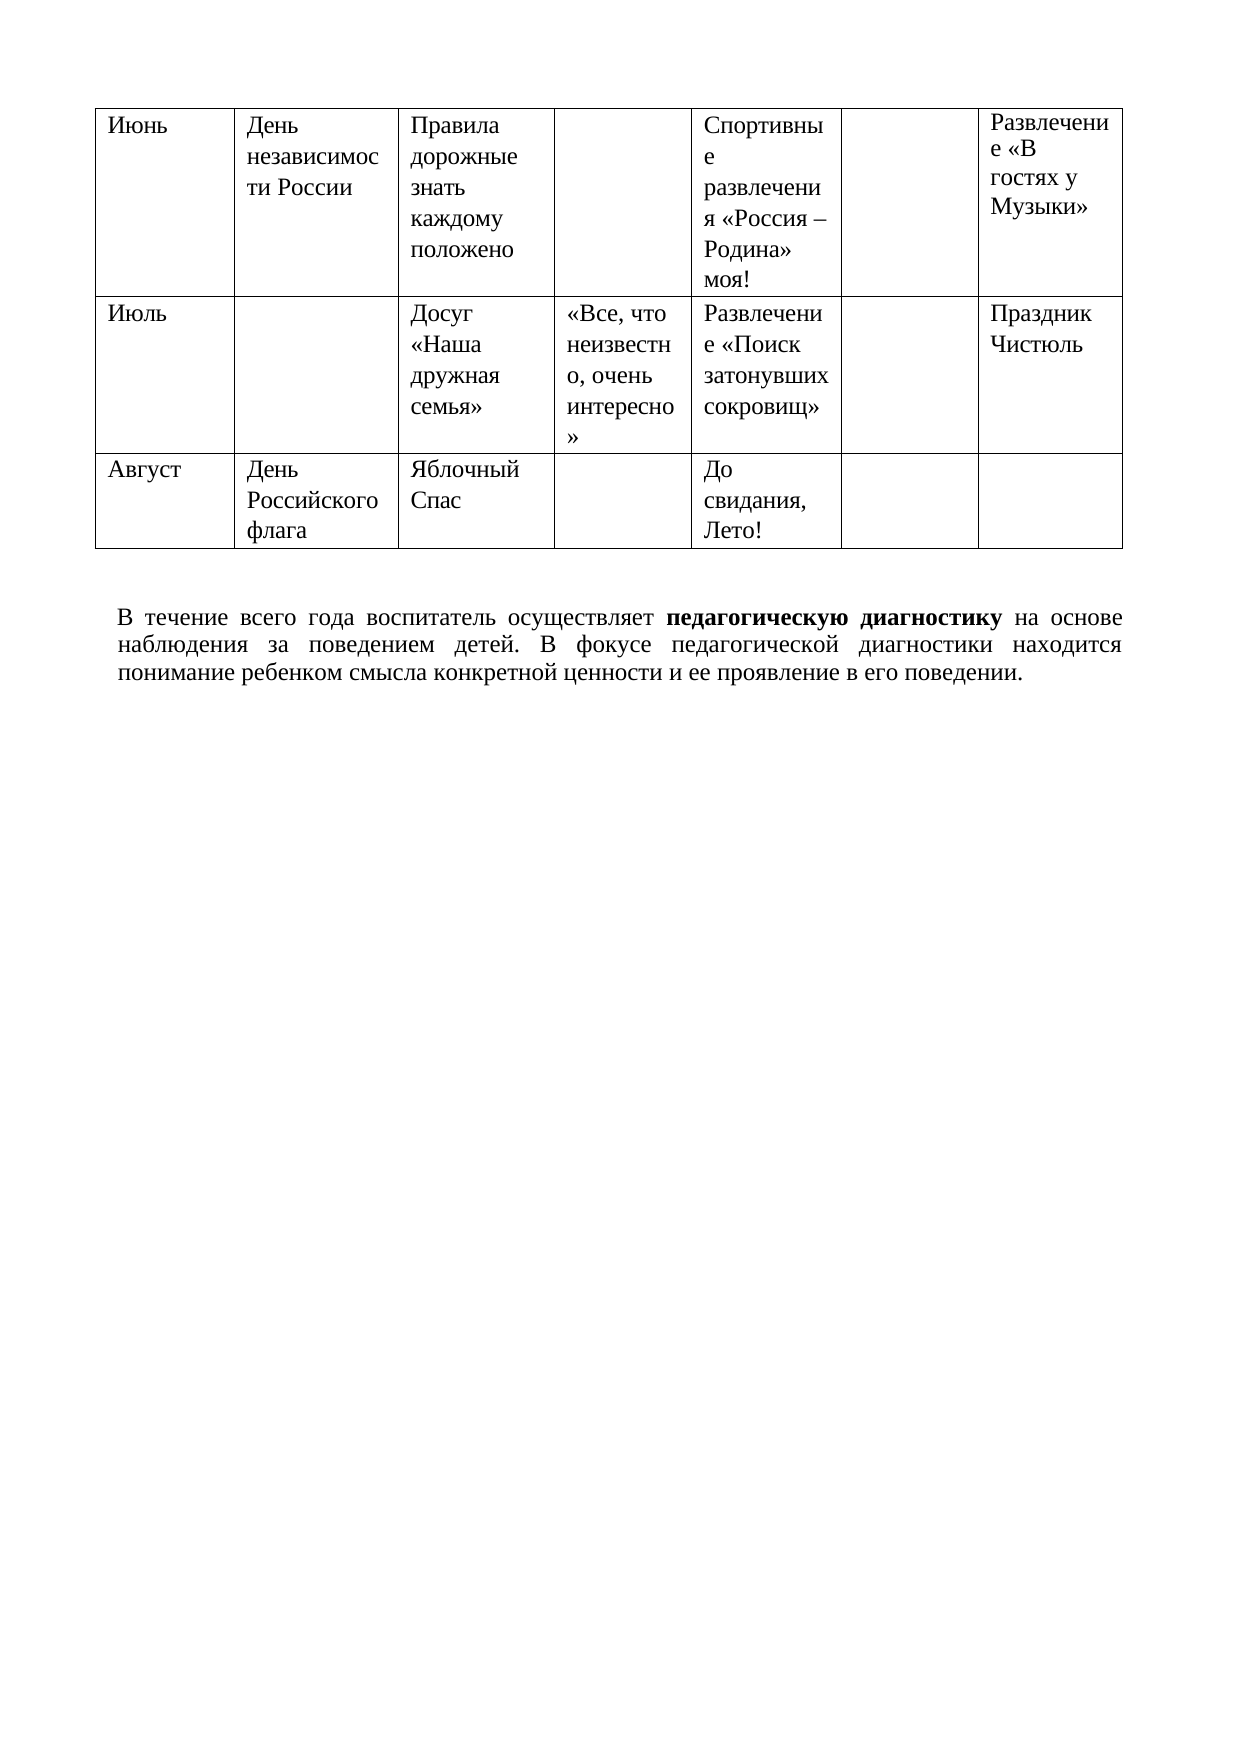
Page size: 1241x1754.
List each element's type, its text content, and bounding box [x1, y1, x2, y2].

table_header [555, 109, 691, 296]
table_cell День Российского флага [235, 454, 398, 547]
table_cell Июль [96, 297, 234, 453]
table_cell Август [96, 454, 234, 547]
table_cell Досуг «Наша дружная семья» [399, 297, 554, 453]
table_cell [235, 297, 398, 453]
table_cell [979, 454, 1122, 547]
table_cell Развлечени е «Поиск затонувших сокровищ» [692, 297, 841, 453]
table_header День независимос ти России [235, 109, 398, 296]
table_cell [842, 297, 978, 453]
table_header [842, 109, 978, 296]
table_header Правила дорожные знать каждому положено [399, 109, 554, 296]
table_cell [842, 454, 978, 547]
table_cell Яблочный Спас [399, 454, 554, 547]
table_cell [555, 454, 691, 547]
table_cell Праздник Чистюль [979, 297, 1122, 453]
table_header Июнь [96, 109, 234, 296]
table_header Спортивны е развлечени я «Россия – Родина» моя! [692, 109, 841, 296]
table_cell До свидания, Лето! [692, 454, 841, 547]
table_header Развлечени е «В гостях у Музыки» [979, 109, 1122, 296]
text В течение всего года воспитатель осуществляет педагогическую диагностику на основе наблюдения за поведением детей. В фокусе педагогической диагностики находится понимание ребенком смысла конкретной ценности и ее проявление в его поведении. [117, 603, 1123, 685]
table_cell «Все, что неизвестн о, очень интересно » [555, 297, 691, 453]
